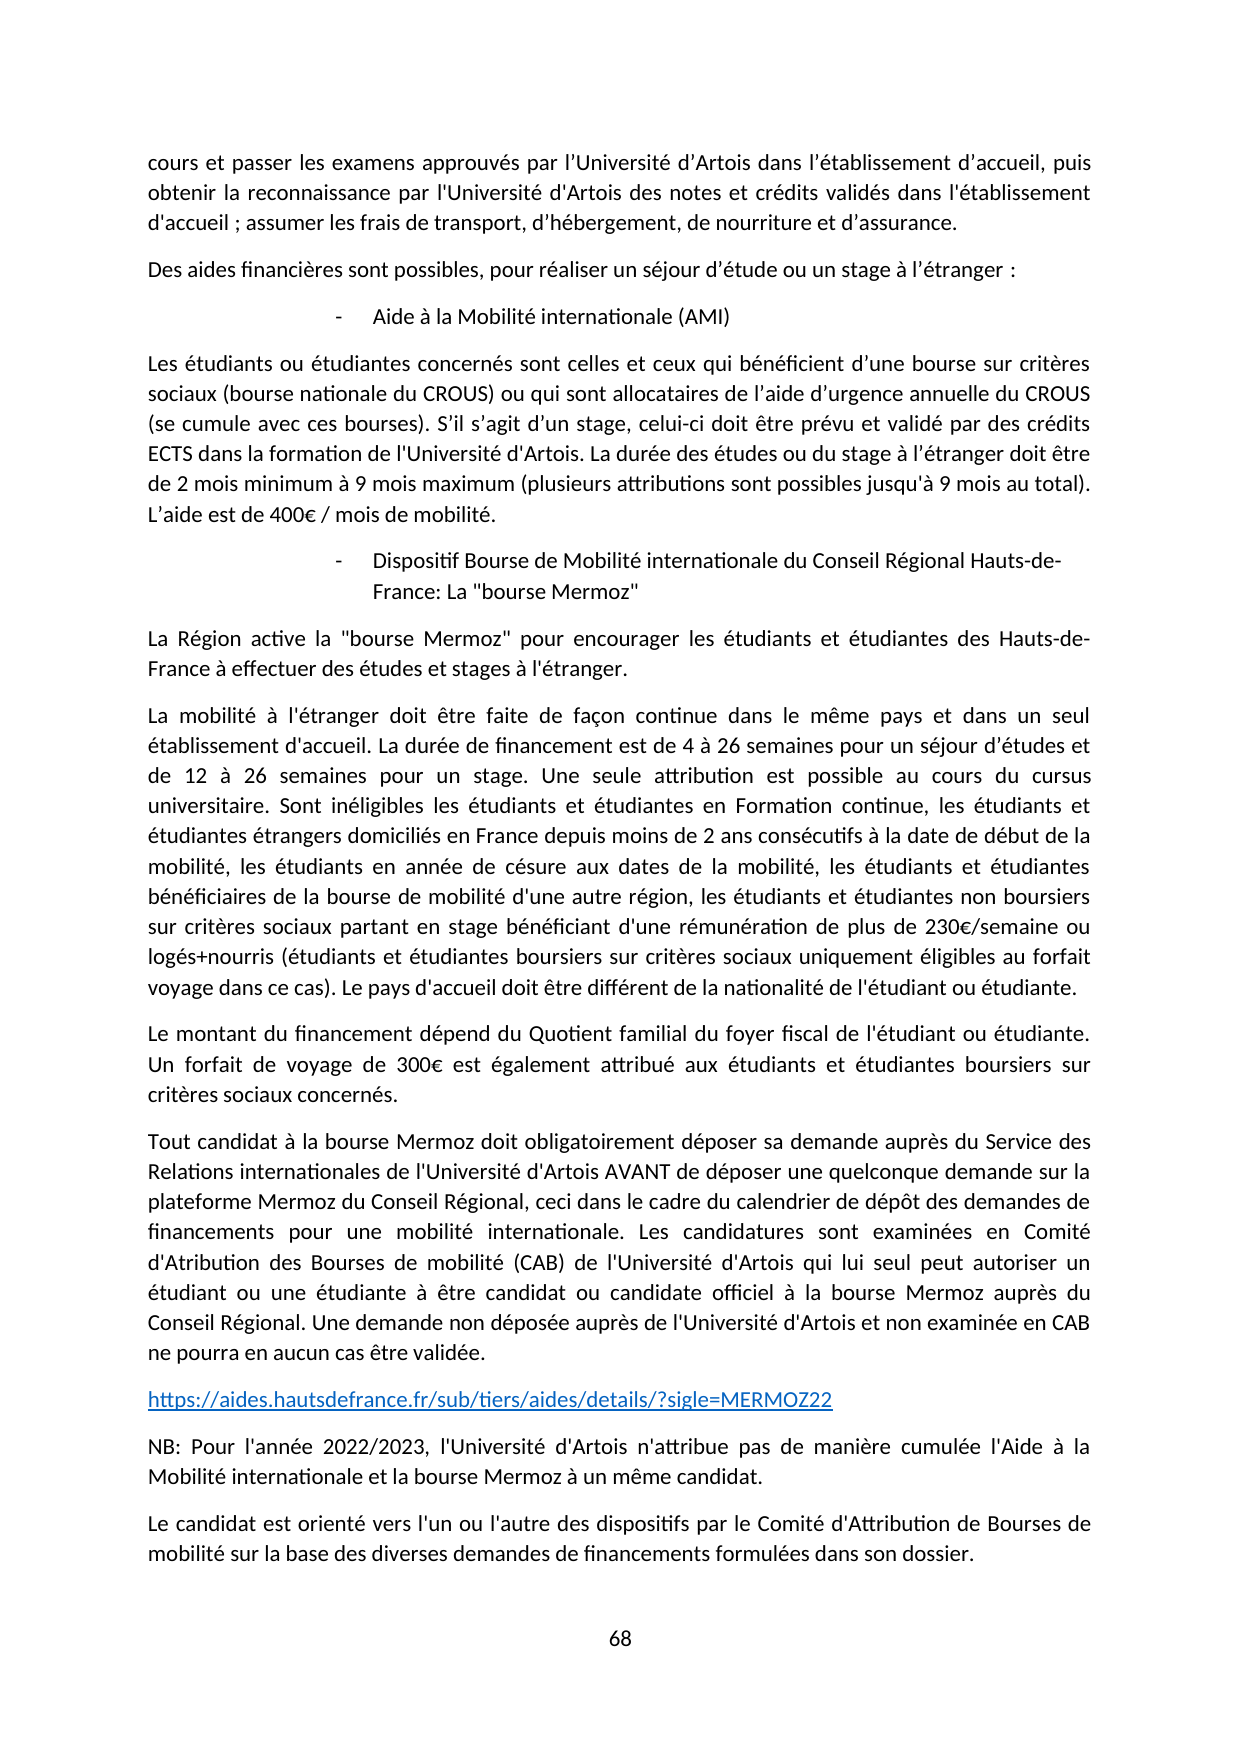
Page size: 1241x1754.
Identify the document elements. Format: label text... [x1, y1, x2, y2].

list Aide à la Mobilité internationale (AMI) [335, 302, 1093, 330]
text La mobilité à l'étranger doit être faite de façon continue dans le même pays et dans un seul établissement d'accueil. La durée de financement est de 4 à 26 semaines pour un séjour d’études et de 12 à 26 semaines pour un stage. Une seule attribution est possible au cours du cursus universitaire. Sont inéligibles les étudiants et étudiantes en Formation continue, les étudiants et étudiantes étrangers domiciliés en France depuis moins de 2 ans consécutifs à la date de début de la mobilité, les étudiants en année de césure aux dates de la mobilité, les étudiants et étudiantes bénéficiaires de la bourse de mobilité d'une autre région, les étudiants et étudiantes non boursiers sur critères sociaux partant en stage bénéficiant d'une rémunération de plus de 230€/semaine ou logés+nourris (étudiants et étudiantes boursiers sur critères sociaux uniquement éligibles au forfait voyage dans ce cas). Le pays d'accueil doit être différent de la nationalité de l'étudiant ou étudiante. [148, 701, 1093, 1001]
text NB: Pour l'année 2022/2023, l'Université d'Artois n'attribue pas de manière cumulée l'Aide à la Mobilité internationale et la bourse Mermoz à un même candidat. [148, 1432, 1093, 1490]
text La Région active la "bourse Mermoz" pour encourager les étudiants et étudiantes des Hauts-de-France à effectuer des études et stages à l'étranger. [148, 624, 1093, 682]
list Dispositif Bourse de Mobilité internationale du Conseil Régional Hauts-de-France: La "bourse Mermoz" [335, 547, 1093, 605]
text Le montant du financement dépend du Quotient familial du foyer fiscal de l'étudiant ou étudiante. Un forfait de voyage de 300€ est également attribué aux étudiants et étudiantes boursiers sur critères sociaux concernés. [148, 1019, 1093, 1108]
text Les étudiants ou étudiantes concernés sont celles et ceux qui bénéficient d’une bourse sur critères sociaux (bourse nationale du CROUS) ou qui sont allocataires de l’aide d’urgence annuelle du CROUS (se cumule avec ces bourses). S’il s’agit d’un stage, celui-ci doit être prévu et validé par des crédits ECTS dans la formation de l'Université d'Artois. La durée des études ou du stage à l’étranger doit être de 2 mois minimum à 9 mois maximum (plusieurs attributions sont possibles jusqu'à 9 mois au total). L’aide est de 400€ / mois de mobilité. [148, 349, 1093, 528]
text https://aides.hautsdefrance.fr/sub/tiers/aides/details/?sigle=MERMOZ22 [148, 1385, 1093, 1413]
text Des aides financières sont possibles, pour réaliser un séjour d’étude ou un stage à l’étranger : [148, 255, 1093, 283]
text Tout candidat à la bourse Mermoz doit obligatoirement déposer sa demande auprès du Service des Relations internationales de l'Université d'Artois AVANT de déposer une quelconque demande sur la plateforme Mermoz du Conseil Régional, ceci dans le cadre du calendrier de dépôt des demandes de financements pour une mobilité internationale. Les candidatures sont examinées en Comité d'Atribution des Bourses de mobilité (CAB) de l'Université d'Artois qui lui seul peut autoriser un étudiant ou une étudiante à être candidat ou candidate officiel à la bourse Mermoz auprès du Conseil Régional. Une demande non déposée auprès de l'Université d'Artois et non examinée en CAB ne pourra en aucun cas être validée. [148, 1127, 1093, 1366]
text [148, 148, 1093, 236]
text Le candidat est orienté vers l'un ou l'autre des dispositifs par le Comité d'Attribution de Bourses de mobilité sur la base des diverses demandes de financements formulées dans son dossier. [148, 1509, 1093, 1567]
